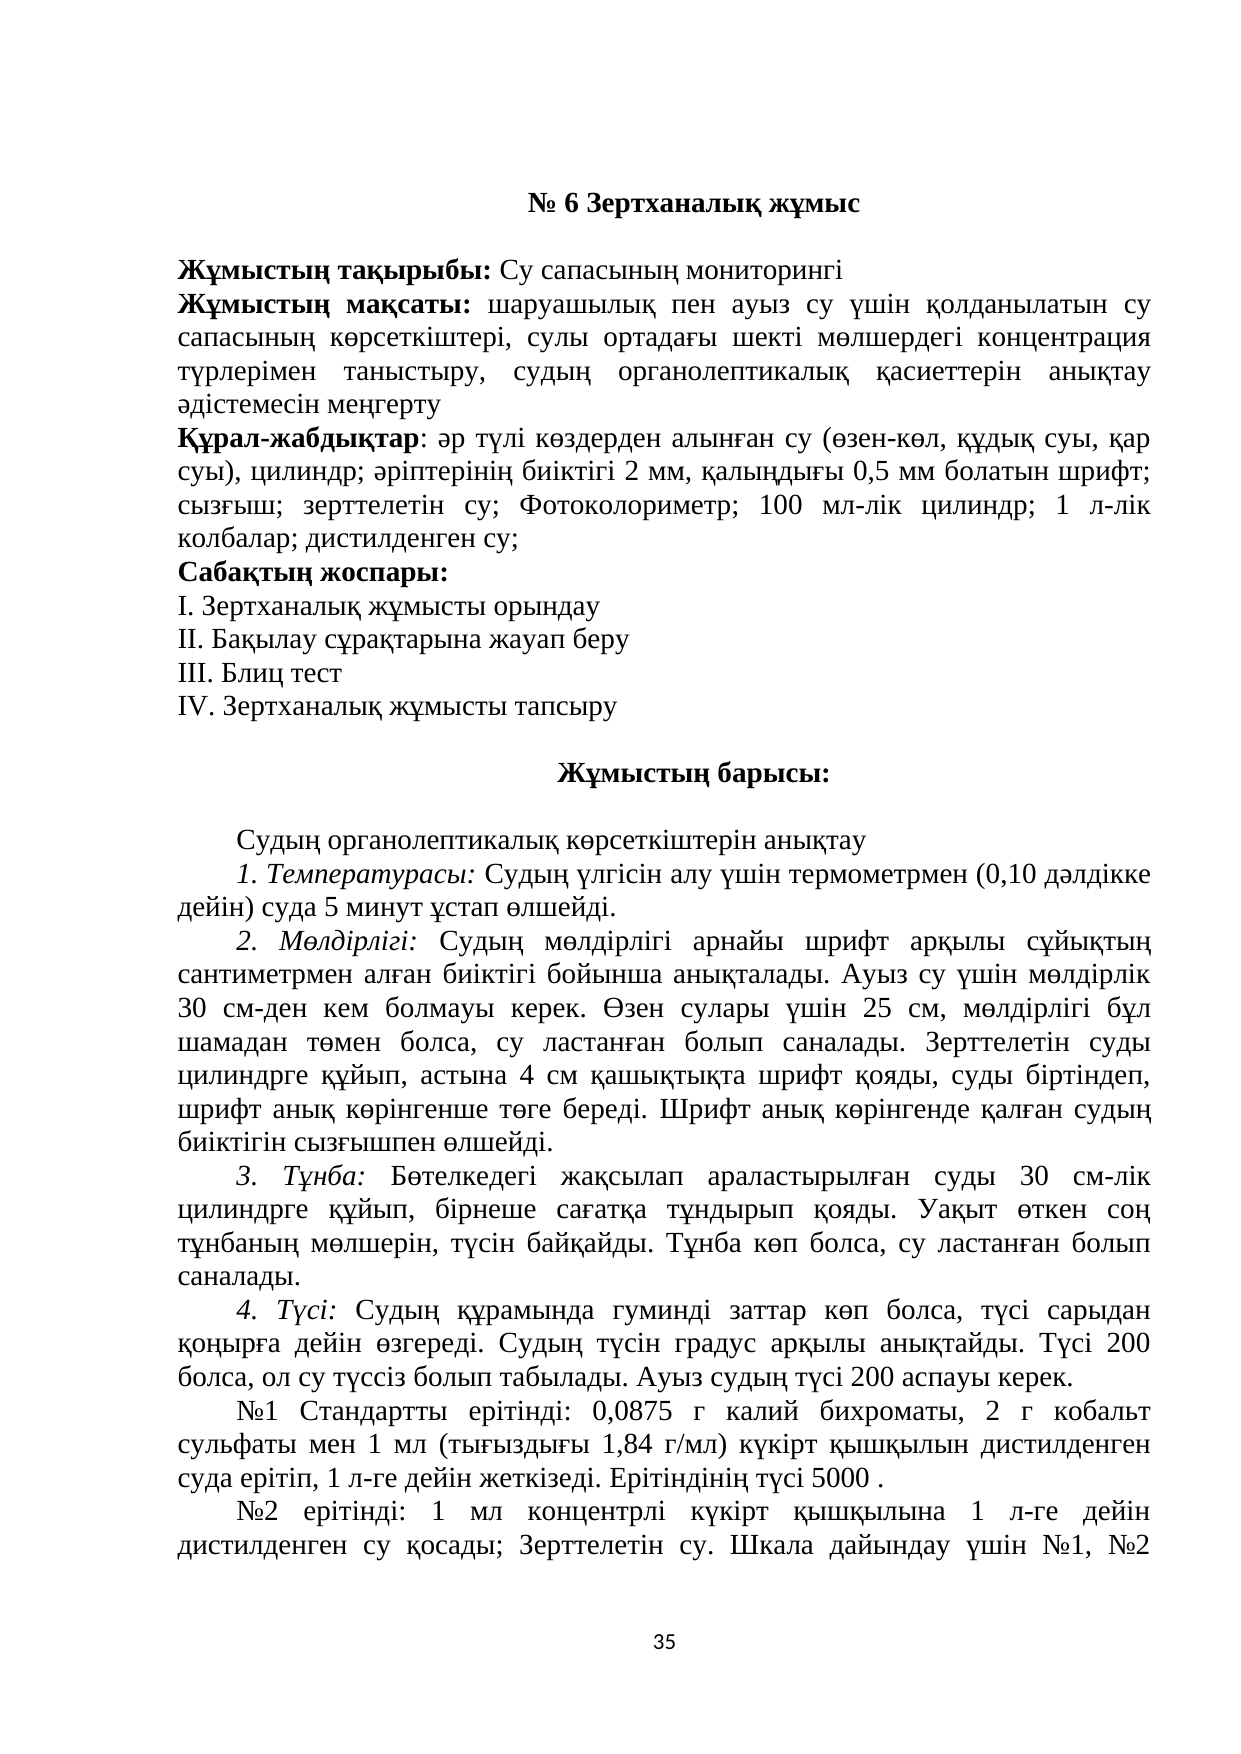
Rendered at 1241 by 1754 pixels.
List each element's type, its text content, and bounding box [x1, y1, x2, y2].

text Жұмыстың барысы: [177, 755, 1152, 789]
text 4. Түсі: Судың құрамында гуминді заттар көп болса, түсі сарыдан қоңырға дейін өзгереді. Судың түсін градус арқылы анықтайды. Түсі 200 болса, ол су түссіз болып табылады. Ауыз судың түсі 200 аспауы керек. [177, 1292, 1152, 1393]
text Сабақтың жоспары: [177, 554, 1152, 588]
text Жұмыстың мақсаты: шаруашылық пен ауыз су үшін қолданылатын су сапасының көрсеткіштері, сулы ортадағы шекті мөлшердегі концентрация түрлерімен таныстыру, судың органолептикалық қасиеттерін анықтау әдістемесін меңгерту [177, 286, 1152, 420]
text ІІ. Бақылау сұрақтарына жауап беру [177, 621, 1152, 655]
text Жұмыстың тақырыбы: Су сапасының мониторингі [177, 252, 1152, 286]
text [177, 1493, 1152, 1560]
text ІV. Зертханалық жұмысты тапсыру [177, 688, 1152, 722]
text №1 Стандартты ерітінді: 0,0875 г калий бихроматы, 2 г кобальт сульфаты мен 1 мл (тығыздығы 1,84 г/мл) күкірт қышқылын дистилденген суда ерітіп, 1 л-ге дейін жеткізеді. Ерітіндінің түсі 5000 . [177, 1393, 1152, 1493]
text 3. Тұнба: Бөтелкедегі жақсылап араластырылған суды 30 см-лік цилиндрге құйып, бірнеше сағатқа тұндырып қояды. Уақыт өткен соң тұнбаның мөлшерін, түсін байқайды. Тұнба көп болса, су ластанған болып саналады. [177, 1158, 1152, 1292]
text ІІІ. Блиц тест [177, 655, 1152, 688]
text Судың органолептикалық көрсеткіштерін анықтау [177, 822, 1152, 856]
text Құрал-жабдықтар: әр түлі көздерден алынған су (өзен-көл, құдық суы, қар суы), цилиндр; әріптерінің биіктігі 2 мм, қалыңдығы 0,5 мм болатын шрифт; сызғыш; зерттелетін су; Фотоколориметр; 100 мл-лік цилиндр; 1 л-лік колбалар; дистилденген су; [177, 420, 1152, 554]
text 2. Мөлдірлігі: Судың мөлдірлігі арнайы шрифт арқылы сұйықтың сантиметрмен алған биіктігі бойынша анықталады. Ауыз су үшін мөлдірлік 30 см-ден кем болмауы керек. Өзен сулары үшін 25 см, мөлдірлігі бұл шамадан төмен болса, су ластанған болып саналады. Зерттелетін суды цилиндрге құйып, астына 4 см қашықтықта шрифт қояды, суды біртіндеп, шрифт анық көрінгенше төге береді. Шрифт анық көрінгенде қалған судың биіктігін сызғышпен өлшейді. [177, 923, 1152, 1158]
text № 6 Зертханалық жұмыс [177, 185, 1152, 219]
text І. Зертханалық жұмысты орындау [177, 588, 1152, 621]
text 1. Температурасы: Судың үлгісін алу үшін термометрмен (0,10 дәлдікке дейін) суда 5 минут ұстап өлшейді. [177, 856, 1152, 923]
